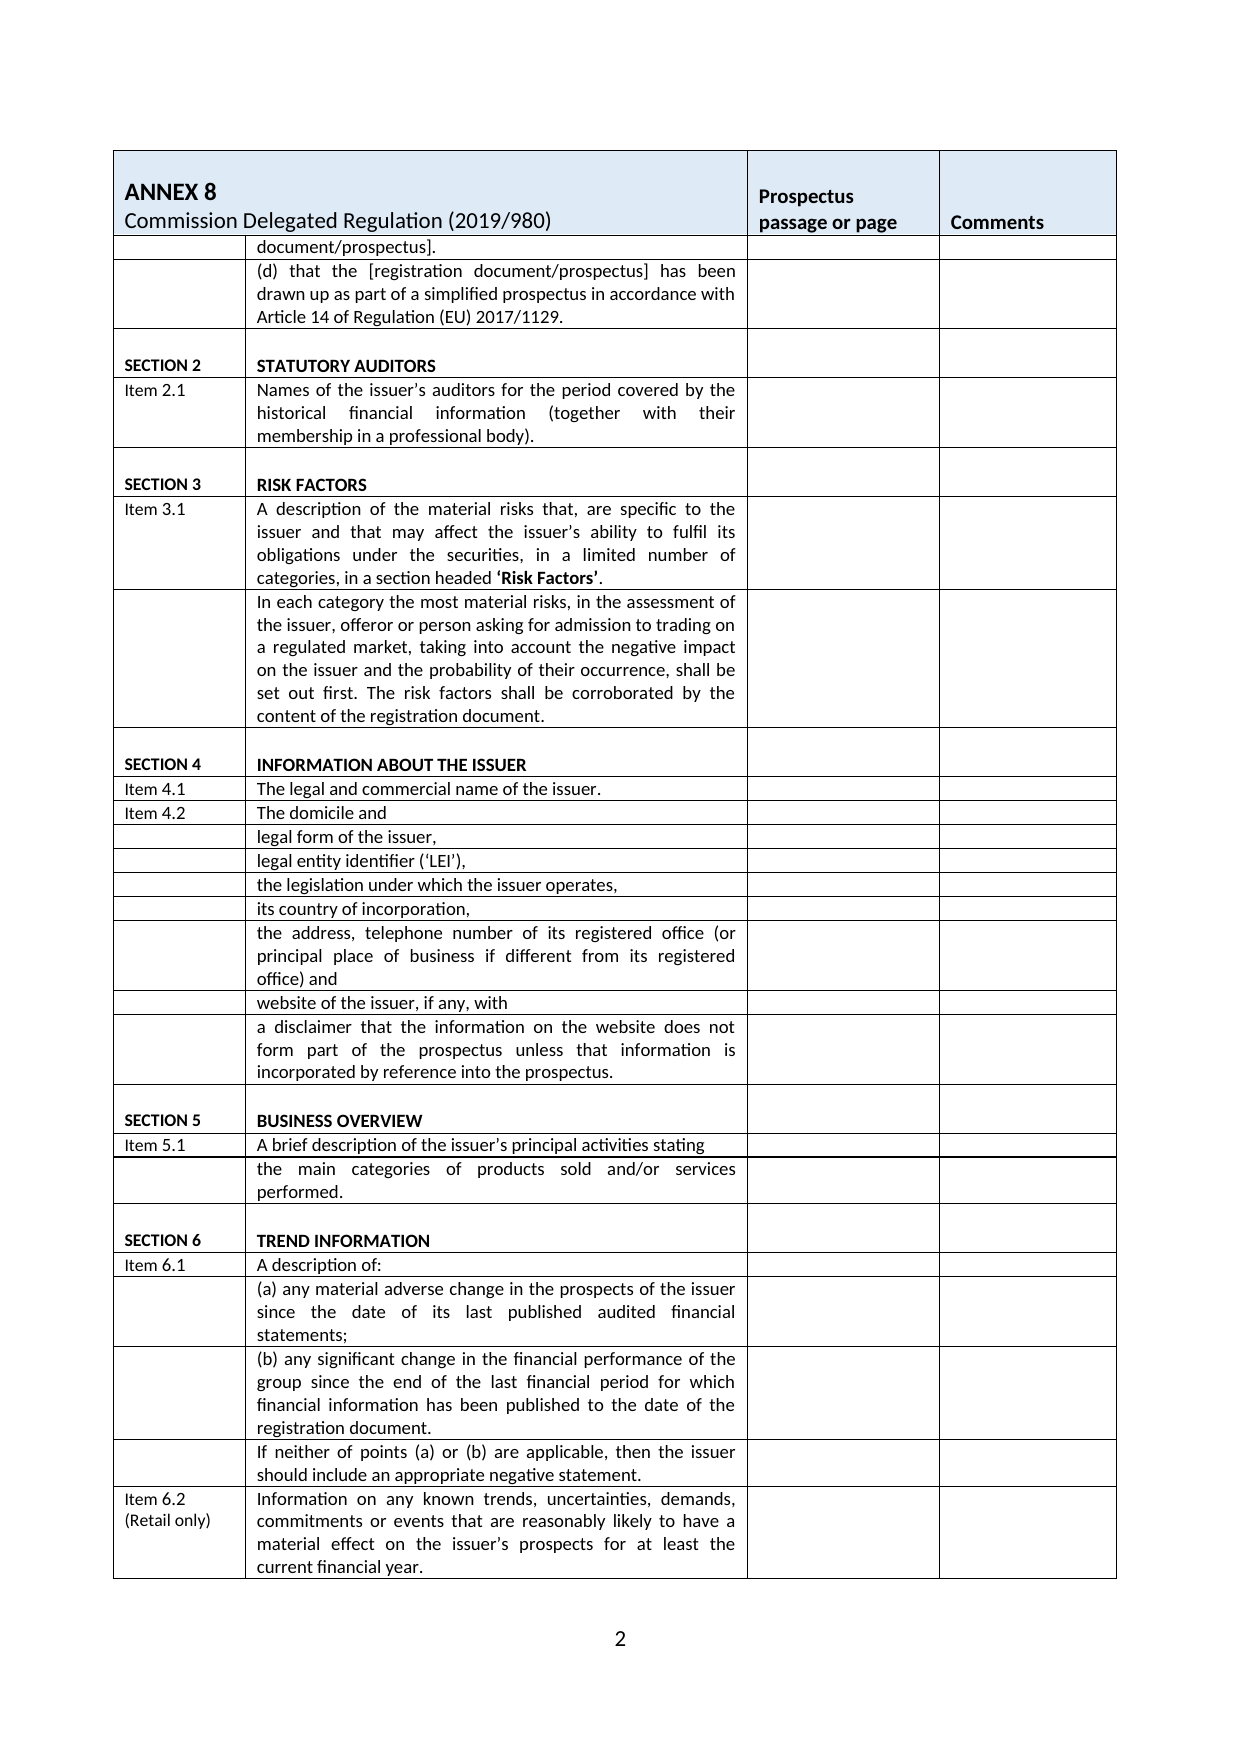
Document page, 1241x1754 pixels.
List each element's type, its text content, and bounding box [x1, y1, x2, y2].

table_cell [748, 1158, 939, 1203]
table_cell legal form of the issuer, [246, 825, 747, 848]
table_cell A description of the material risks that, are specific to the issuer and that may affect the issuer’s ability to fulfil its obligations under the securities, in a limited number of categories, in a section headed ‘Risk Factors’. [246, 497, 747, 589]
table_cell [114, 1440, 245, 1486]
table_cell Item 3.1 [114, 497, 245, 589]
table_cell [748, 921, 939, 990]
table_cell SECTION 2 [114, 329, 245, 377]
table_cell The legal and commercial name of the issuer. [246, 777, 747, 800]
table_cell [114, 991, 245, 1014]
table_cell [748, 1134, 939, 1156]
table_cell [748, 590, 939, 727]
table_cell Names of the issuer’s auditors for the period covered by the historical financial information (together with their membership in a professional body). [246, 378, 747, 447]
table_header Prospectus passage or page [748, 151, 939, 234]
table_cell [940, 728, 1116, 776]
table_cell [940, 236, 1116, 258]
table_cell [748, 1487, 939, 1578]
table_cell Item 6.2 (Retail only) [114, 1487, 245, 1578]
table_cell [748, 1204, 939, 1252]
table_cell The domicile and [246, 801, 747, 824]
table_cell [940, 921, 1116, 990]
table_cell [748, 378, 939, 447]
table_cell [114, 825, 245, 848]
table_cell [940, 1277, 1116, 1346]
table_cell [748, 873, 939, 896]
table_cell [748, 1253, 939, 1276]
table_cell [940, 1253, 1116, 1276]
table_cell Item 4.1 [114, 777, 245, 800]
table_cell its country of incorporation, [246, 897, 747, 920]
table_cell INFORMATION ABOUT THE ISSUER [246, 728, 747, 776]
table_cell [940, 1015, 1116, 1083]
table_cell [940, 1204, 1116, 1252]
table_cell A description of: [246, 1253, 747, 1276]
table_cell [940, 825, 1116, 848]
table_cell [940, 1158, 1116, 1203]
table_cell (a) any material adverse change in the prospects of the issuer since the date of its last published audited financial statements; [246, 1277, 747, 1346]
table_cell A brief description of the issuer’s principal activities stating [246, 1134, 747, 1156]
table_cell SECTION 6 [114, 1204, 245, 1252]
table_cell [748, 329, 939, 377]
table_cell [114, 1277, 245, 1346]
table_cell the address, telephone number of its registered office (or principal place of business if different from its registered office) and [246, 921, 747, 990]
table_cell If neither of points (a) or (b) are applicable, then the issuer should include an appropriate negative statement. [246, 1440, 747, 1486]
table_cell STATUTORY AUDITORS [246, 329, 747, 377]
table_cell [114, 1015, 245, 1083]
table_cell [114, 897, 245, 920]
table_cell [748, 1277, 939, 1346]
table_cell [748, 1347, 939, 1439]
table_cell [940, 1347, 1116, 1439]
table_cell [748, 991, 939, 1014]
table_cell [246, 236, 747, 258]
table_cell (b) any significant change in the financial performance of the group since the end of the last financial period for which financial information has been published to the date of the registration document. [246, 1347, 747, 1439]
table_cell [940, 801, 1116, 824]
table_cell [748, 497, 939, 589]
table_header Comments [940, 151, 1116, 234]
table_cell [748, 801, 939, 824]
table_cell [748, 728, 939, 776]
table_cell Information on any known trends, uncertainties, demands, commitments or events that are reasonably likely to have a material effect on the issuer’s prospects for at least the current financial year. [246, 1487, 747, 1578]
table_cell [748, 777, 939, 800]
table_cell [940, 329, 1116, 377]
table_cell BUSINESS OVERVIEW [246, 1085, 747, 1132]
table_cell the legislation under which the issuer operates, [246, 873, 747, 896]
table_cell [114, 921, 245, 990]
table_cell [748, 236, 939, 258]
table_cell [114, 849, 245, 872]
table_cell [940, 897, 1116, 920]
table_cell the main categories of products sold and/or services performed. [246, 1158, 747, 1203]
table_cell [748, 260, 939, 328]
table_cell SECTION 5 [114, 1085, 245, 1132]
table_cell [940, 1440, 1116, 1486]
table_cell [748, 448, 939, 496]
table_header ANNEX 8 Commission Delegated Regulation (2019/980) [114, 151, 747, 234]
table_cell TREND INFORMATION [246, 1204, 747, 1252]
table_cell [748, 1015, 939, 1083]
table_cell [940, 873, 1116, 896]
table_cell SECTION 3 [114, 448, 245, 496]
table_cell [748, 897, 939, 920]
table_cell website of the issuer, if any, with [246, 991, 747, 1014]
table_cell RISK FACTORS [246, 448, 747, 496]
table_cell [940, 1487, 1116, 1578]
table_cell [940, 378, 1116, 447]
table_cell [940, 260, 1116, 328]
table_cell [940, 590, 1116, 727]
table_cell [748, 1440, 939, 1486]
table_cell (d) that the [registration document/prospectus] has been drawn up as part of a simplified prospectus in accordance with Article 14 of Regulation (EU) 2017/1129. [246, 260, 747, 328]
table_cell [940, 849, 1116, 872]
table_cell [748, 1085, 939, 1132]
table_cell In each category the most material risks, in the assessment of the issuer, offeror or person asking for admission to trading on a regulated market, taking into account the negative impact on the issuer and the probability of their occurrence, shall be set out first. The risk factors shall be corroborated by the content of the registration document. [246, 590, 747, 727]
table_cell [114, 1347, 245, 1439]
table_cell [748, 825, 939, 848]
table_cell Item 2.1 [114, 378, 245, 447]
table_cell [940, 991, 1116, 1014]
table_cell [114, 1158, 245, 1203]
table_cell [940, 1085, 1116, 1132]
table_cell Item 5.1 [114, 1134, 245, 1156]
table_cell [940, 497, 1116, 589]
table_cell [748, 849, 939, 872]
table_cell [114, 873, 245, 896]
table_cell SECTION 4 [114, 728, 245, 776]
table_cell [940, 777, 1116, 800]
table_cell Item 4.2 [114, 801, 245, 824]
table_cell Item 6.1 [114, 1253, 245, 1276]
table_cell [114, 236, 245, 258]
table_cell [940, 1134, 1116, 1156]
table_cell [940, 448, 1116, 496]
table_cell [114, 260, 245, 328]
table_cell a disclaimer that the information on the website does not form part of the prospectus unless that information is incorporated by reference into the prospectus. [246, 1015, 747, 1083]
table_cell legal entity identifier (‘LEI’), [246, 849, 747, 872]
table_cell [114, 590, 245, 727]
